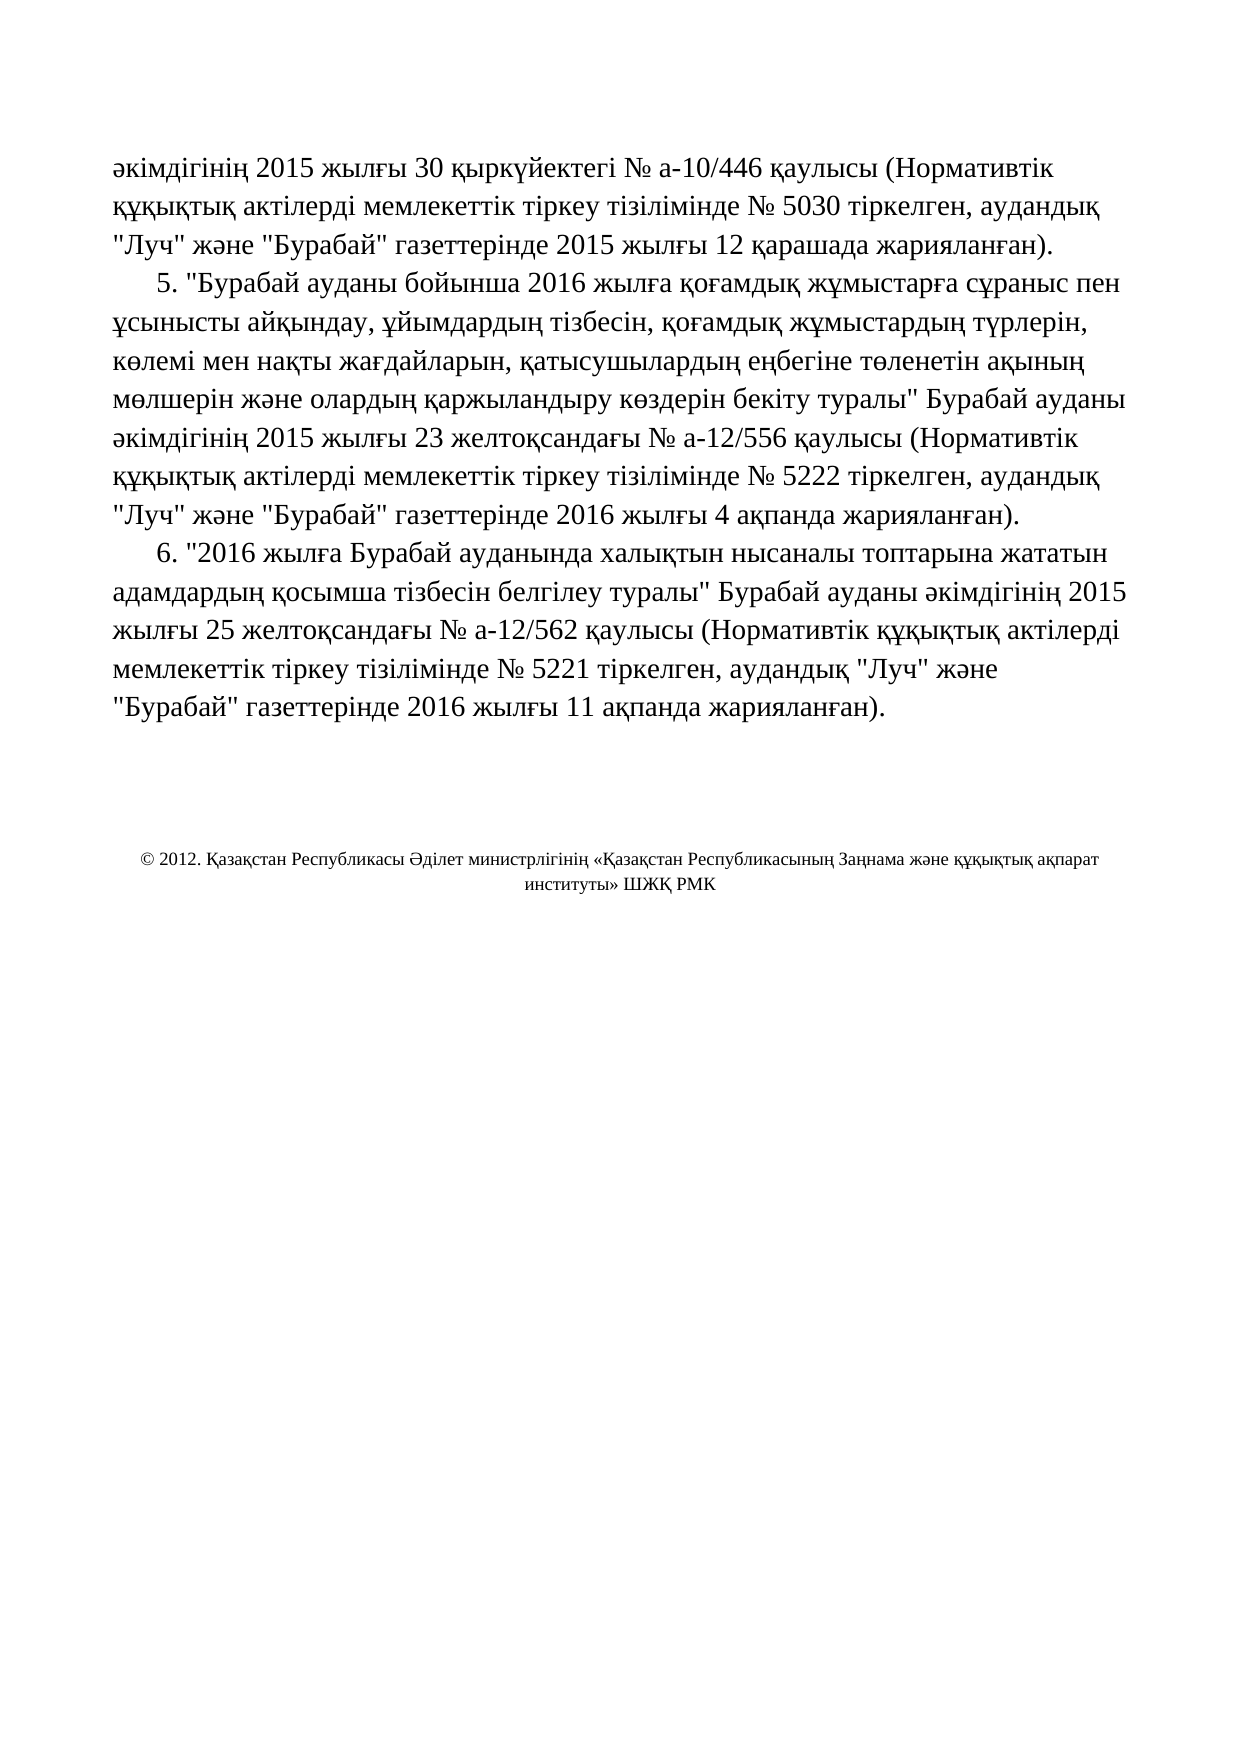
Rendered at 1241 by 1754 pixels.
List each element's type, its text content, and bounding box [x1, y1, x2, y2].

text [112, 150, 1128, 753]
text © 2012. Қазақстан Республикасы Әділет министрлігінің «Қазақстан Республикасының Заңнама және құқықтық ақпарат институты» ШЖҚ РМК [112, 848, 1128, 894]
